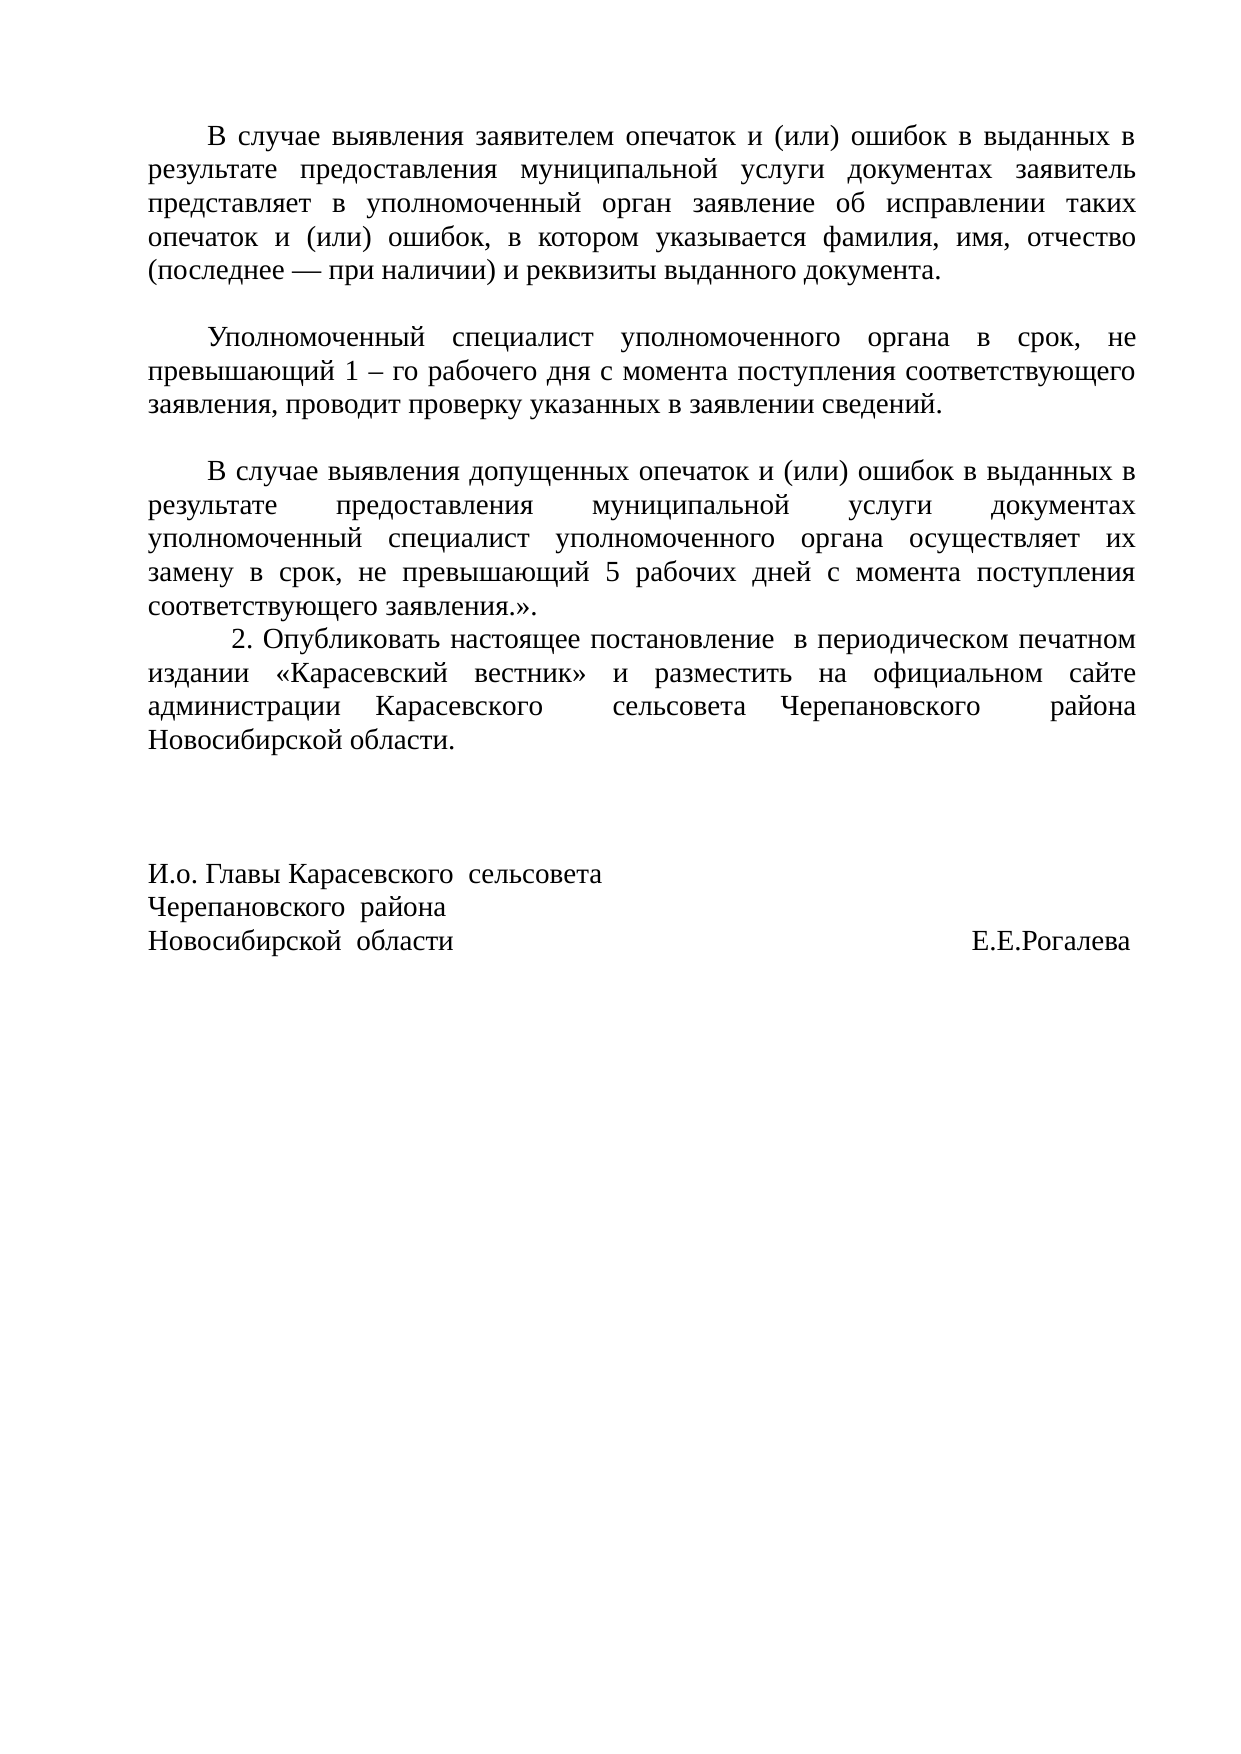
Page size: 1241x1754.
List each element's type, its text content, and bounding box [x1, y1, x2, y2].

text Новосибирской области Е.Е.Рогалева [148, 923, 1137, 957]
text В случае выявления заявителем опечаток и (или) ошибок в выданных в результате предоставления муниципальной услуги документах заявитель представляет в уполномоченный орган заявление об исправлении таких опечаток и (или) ошибок, в котором указывается фамилия, имя, отчество (последнее — при наличии) и реквизиты выданного документа. [148, 118, 1137, 286]
text Черепановского района [148, 889, 1137, 923]
text В случае выявления допущенных опечаток и (или) ошибок в выданных в результате предоставления муниципальной услуги документах уполномоченный специалист уполномоченного органа осуществляет их замену в срок, не превышающий 5 рабочих дней с момента поступления соответствующего заявления.». [148, 453, 1137, 621]
text Уполномоченный специалист уполномоченного органа в срок, не превышающий 1 – го рабочего дня с момента поступления соответствующего заявления, проводит проверку указанных в заявлении сведений. [148, 319, 1137, 420]
text И.о. Главы Карасевского сельсовета [148, 856, 1137, 889]
list 2. Опубликовать настоящее постановление в периодическом печатном издании «Карасевский вестник» и разместить на официальном сайте администрации Карасевского сельсовета Черепановского района Новосибирской области. [148, 621, 1137, 755]
